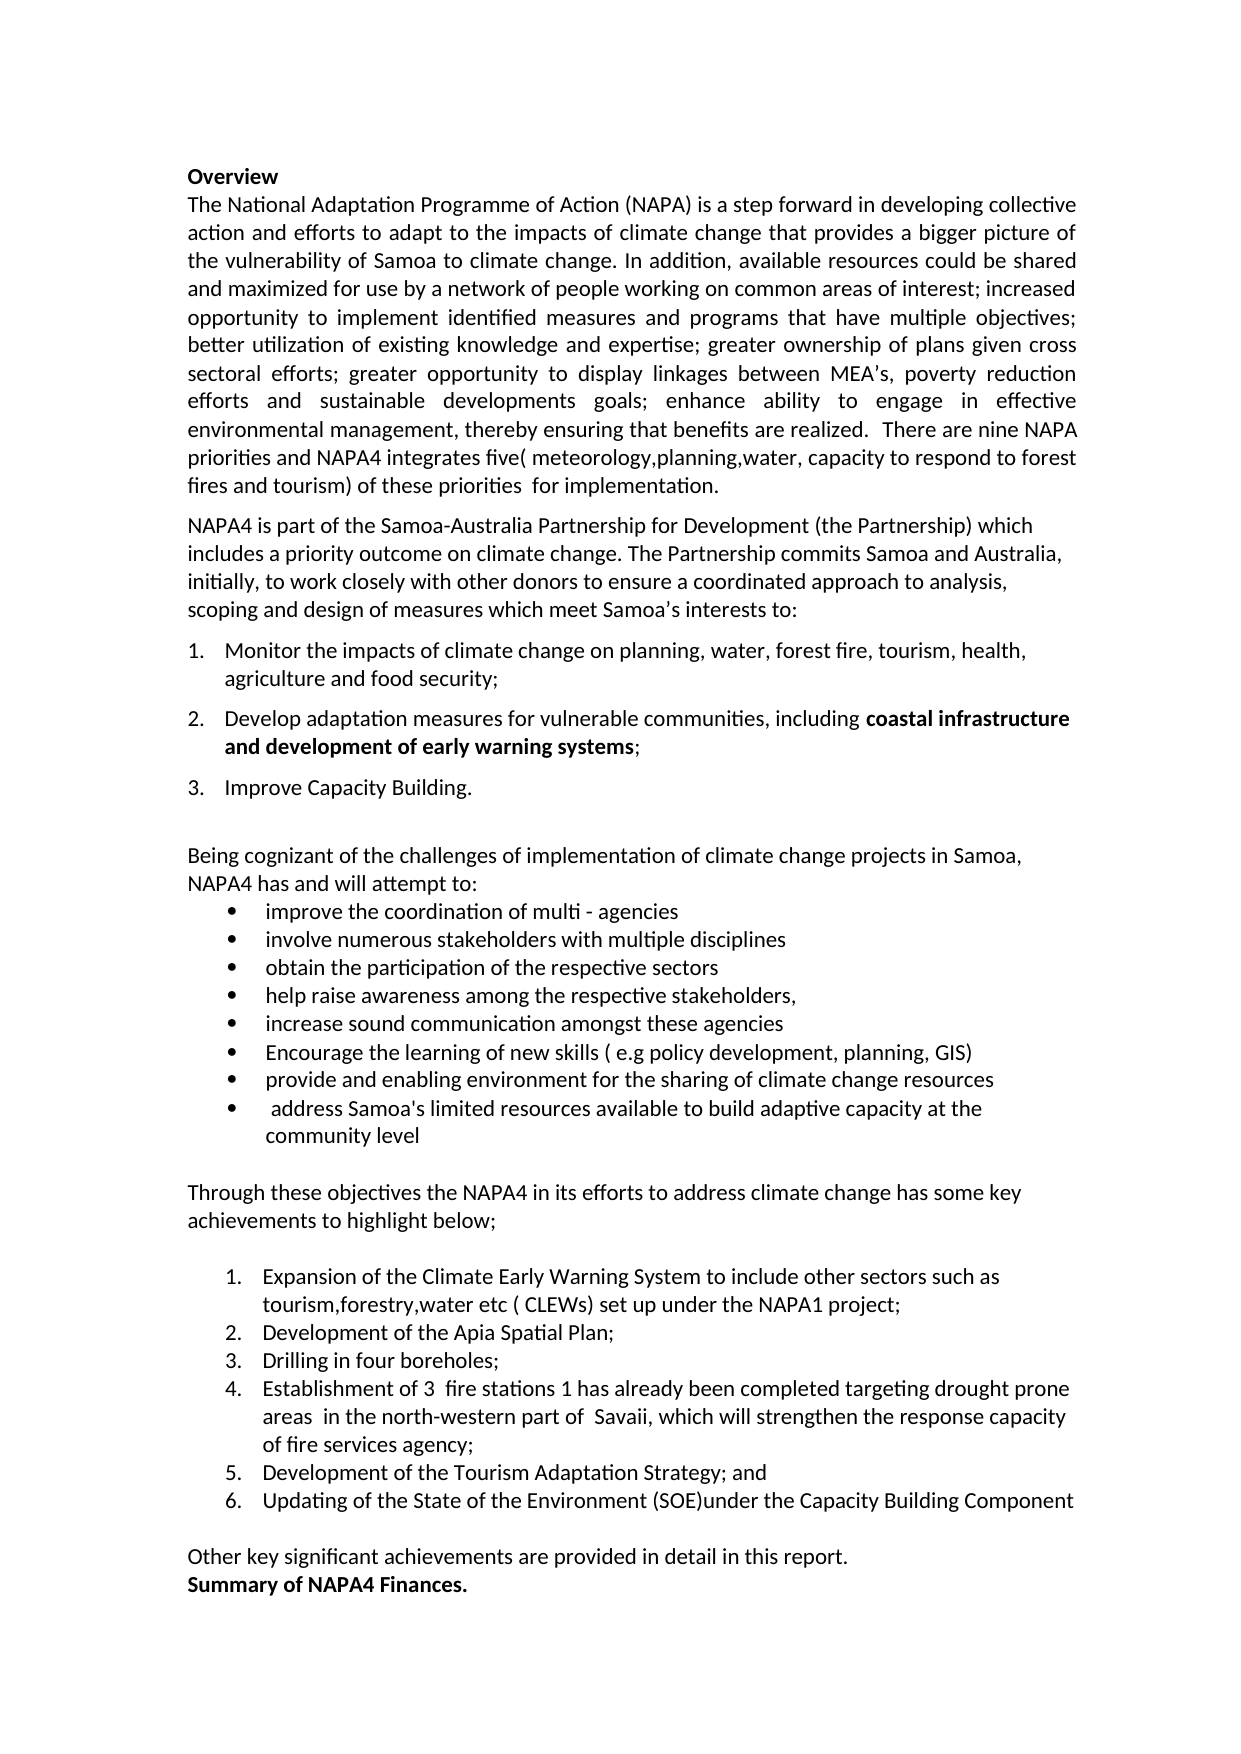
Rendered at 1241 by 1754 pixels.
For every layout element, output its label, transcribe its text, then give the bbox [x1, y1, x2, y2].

text Summary of NAPA4 Finances. [187, 1570, 1078, 1598]
text Being cognizant of the challenges of implementation of climate change projects in Samoa, NAPA4 has and will attempt to: [187, 841, 1078, 897]
list Improve Capacity Building. [187, 773, 1078, 801]
list Expansion of the Climate Early Warning System to include other sectors such as tourism,forestry,water etc ( CLEWs) set up under the NAPA1 project; [225, 1262, 1078, 1318]
list improve the coordination of multi - agencies [228, 897, 1078, 926]
list Establishment of 3 fire stations 1 has already been completed targeting drought prone areas in the north-western part of Savaii, which will strengthen the response capacity of fire services agency; [225, 1374, 1078, 1458]
list provide and enabling environment for the sharing of climate change resources [228, 1066, 1078, 1094]
text Other key significant achievements are provided in detail in this report. [187, 1542, 1078, 1570]
text Through these objectives the NAPA4 in its efforts to address climate change has some key achievements to highlight below; [187, 1178, 1078, 1234]
list obtain the participation of the respective sectors [228, 953, 1078, 982]
list involve numerous stakeholders with multiple disciplines [228, 926, 1078, 953]
list Encourage the learning of new skills ( e.g policy development, planning, GIS) [228, 1038, 1078, 1066]
list address Samoa's limited resources available to build adaptive capacity at the community level [228, 1094, 1078, 1150]
list Development of the Apia Spatial Plan; [225, 1318, 1078, 1346]
list help raise awareness among the respective stakeholders, [228, 982, 1078, 1009]
list Drilling in four boreholes; [225, 1346, 1078, 1374]
text The National Adaptation Programme of Action (NAPA) is a step forward in developing collective action and efforts to adapt to the impacts of climate change that provides a bigger picture of the vulnerability of to climate change. In addition, available resources could be shared and maximized for use by a network of people working on common areas of interest; increased opportunity to implement identified measures and programs that have multiple objectives; better utilization of existing knowledge and expertise; greater ownership of plans given cross sectoral efforts; greater opportunity to display linkages between MEA’s, poverty reduction efforts and sustainable developments goals; enhance ability to engage in effective environmental management, thereby ensuring that benefits are realized. There are nine NAPA priorities and NAPA4 integrates five( meteorology,planning,water, capacity to respond to forest fires and tourism) of these priorities for implementation. [187, 191, 1078, 499]
text NAPA4 is part of the Samoa-Australia Partnership for Development (the Partnership) which includes a priority outcome on climate change. The Partnership commits Samoa and , initially, to work closely with other donors to ensure a coordinated approach to analysis, scoping and design of measures which meet ’s interests to: [187, 511, 1078, 623]
list Monitor the impacts of climate change on planning, water, forest fire, tourism, health, agriculture and food security; [187, 636, 1078, 692]
list increase sound communication amongst these agencies [228, 1009, 1078, 1038]
text Overview [187, 162, 1078, 191]
list Develop adaptation measures for vulnerable communities, including coastal infrastructure and development of early warning systems; [187, 704, 1078, 760]
list Updating of the State of the Environment (SOE)under the Capacity Building Component [225, 1486, 1078, 1514]
list Development of the Tourism Adaptation Strategy; and [225, 1458, 1078, 1486]
